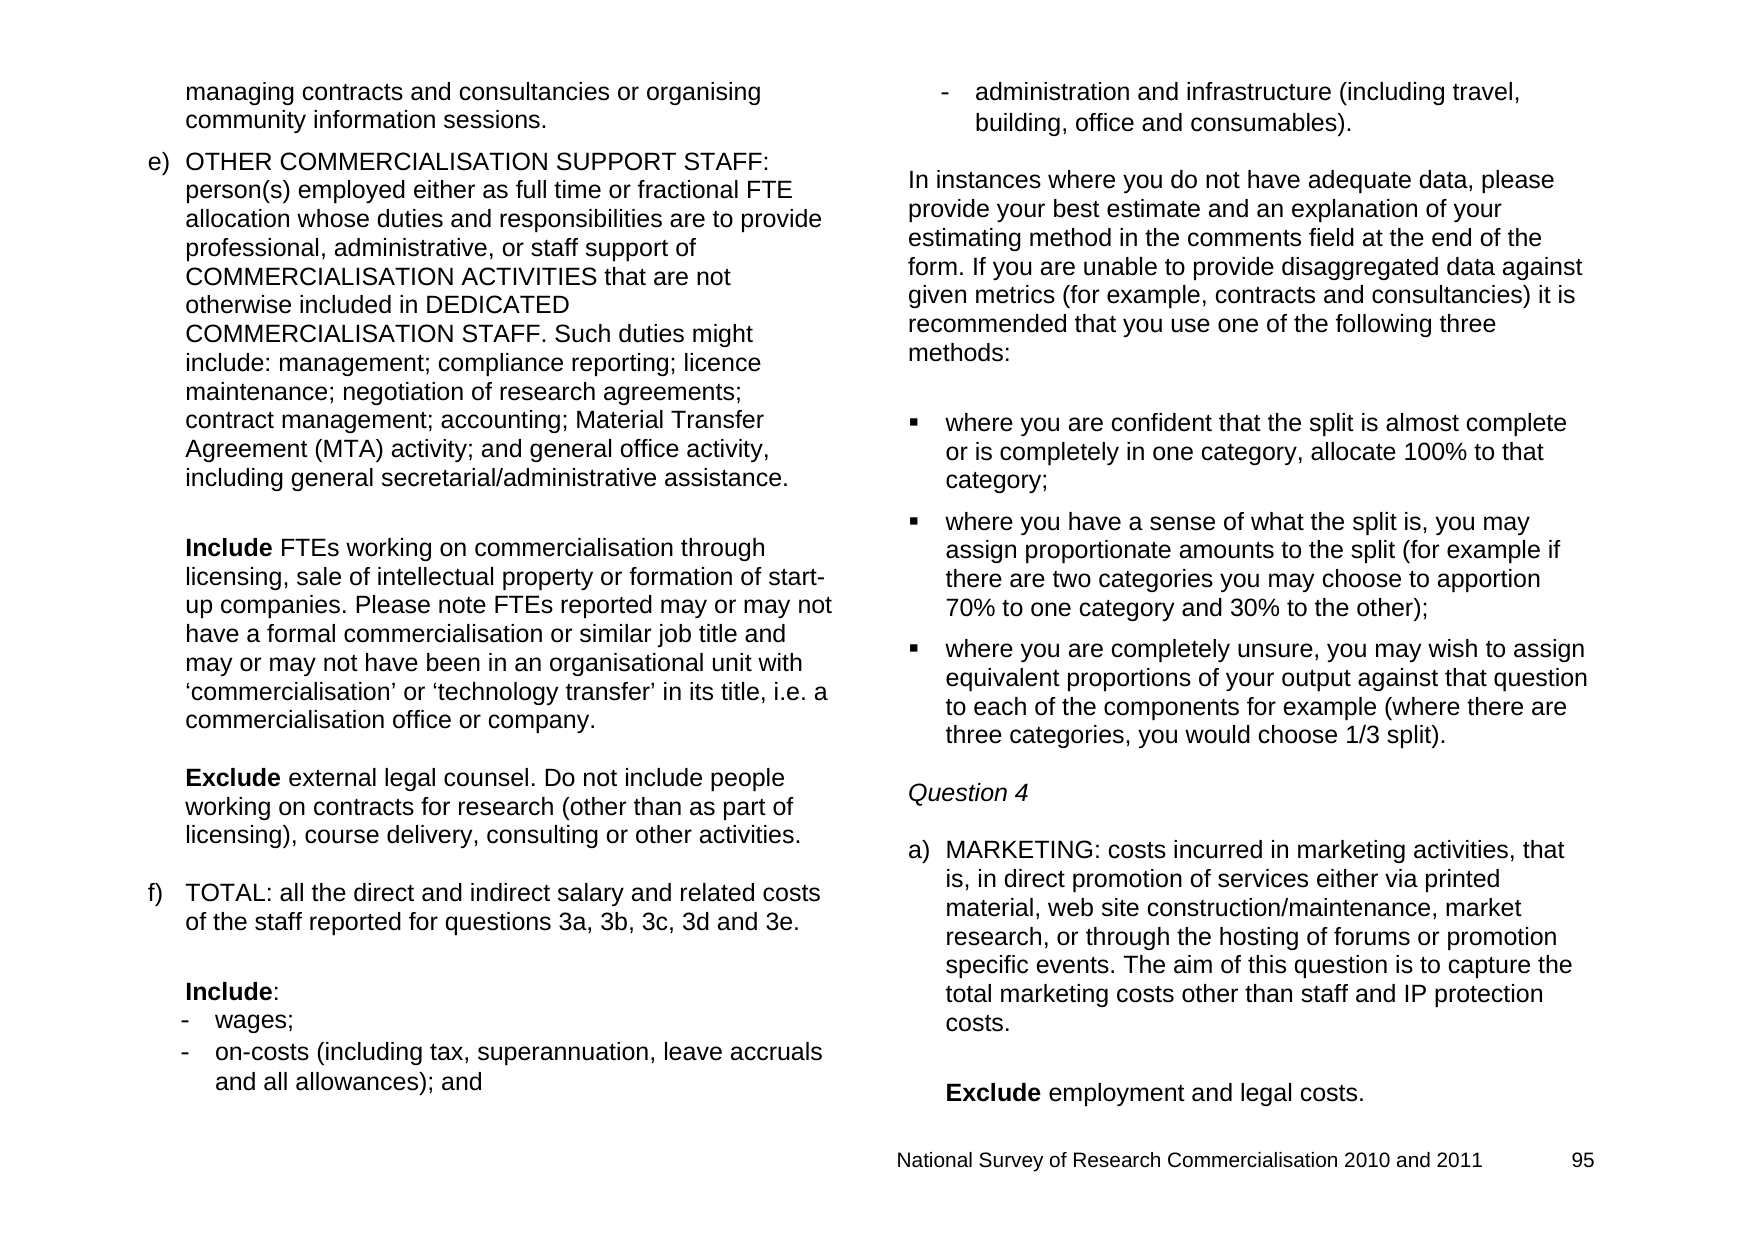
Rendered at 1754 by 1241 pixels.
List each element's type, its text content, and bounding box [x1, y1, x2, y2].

list wages; [177, 1006, 834, 1036]
text Exclude employment and legal costs. [945, 1078, 1594, 1107]
list where you have a sense of what the split is, you may assign proportionate amounts to the split (for example if there are two categories you may choose to apportion 70% to one category and 30% to the other); [908, 507, 1594, 622]
list where you are confident that the split is almost complete or is completely in one category, allocate 100% to that category; [908, 408, 1594, 494]
list MARKETING: costs incurred in marketing activities, that is, in direct promotion of services either via printed material, web site construction/maintenance, market research, or through the hosting of forums or promotion specific events. The aim of this question is to capture the total marketing costs other than staff and IP protection costs. [908, 836, 1594, 1037]
list administration and infrastructure (including travel, building, office and consumables). [937, 77, 1594, 136]
text Exclude external legal counsel. Do not include people working on contracts for research (other than as part of licensing), course delivery, consulting or other activities. [185, 763, 834, 849]
list TOTAL: all the direct and indirect salary and related costs of the staff reported for questions 3a, 3b, 3c, 3d and 3e. [148, 878, 834, 936]
list on-costs (including tax, superannuation, leave accruals and all allowances); and [177, 1036, 834, 1096]
text Include: [185, 977, 834, 1006]
list OTHER COMMERCIALISATION SUPPORT STAFF: person(s) employed either as full time or fractional FTE allocation whose duties and responsibilities are to provide professional, administrative, or staff support of COMMERCIALISATION ACTIVITIES that are not otherwise included in DEDICATED COMMERCIALISATION STAFF. Such duties might include: management; compliance reporting; licence maintenance; negotiation of research agreements; contract management; accounting; Material Transfer Agreement (MTA) activity; and general office activity, including general secretarial/administrative assistance. [148, 147, 834, 492]
text Include FTEs working on commercialisation through licensing, sale of intellectual property or formation of start-up companies. Please note FTEs reported may or may not have a formal commercialisation or similar job title and may or may not have been in an organisational unit with ‘commercialisation’ or ‘technology transfer’ in its title, i.e. a commercialisation office or company. [185, 533, 834, 734]
list where you are completely unsure, you may wish to assign equivalent proportions of your output against that question to each of the components for example (where there are three categories, you would choose 1/3 split). [908, 634, 1594, 749]
text In instances where you do not have adequate data, please provide your best estimate and an explanation of your estimating method in the comments field at the end of the form. If you are unable to provide disaggregated data against given metrics (for example, contracts and consultancies) it is recommended that you use one of the following three methods: [908, 165, 1594, 366]
text Question 4 [908, 778, 1594, 807]
